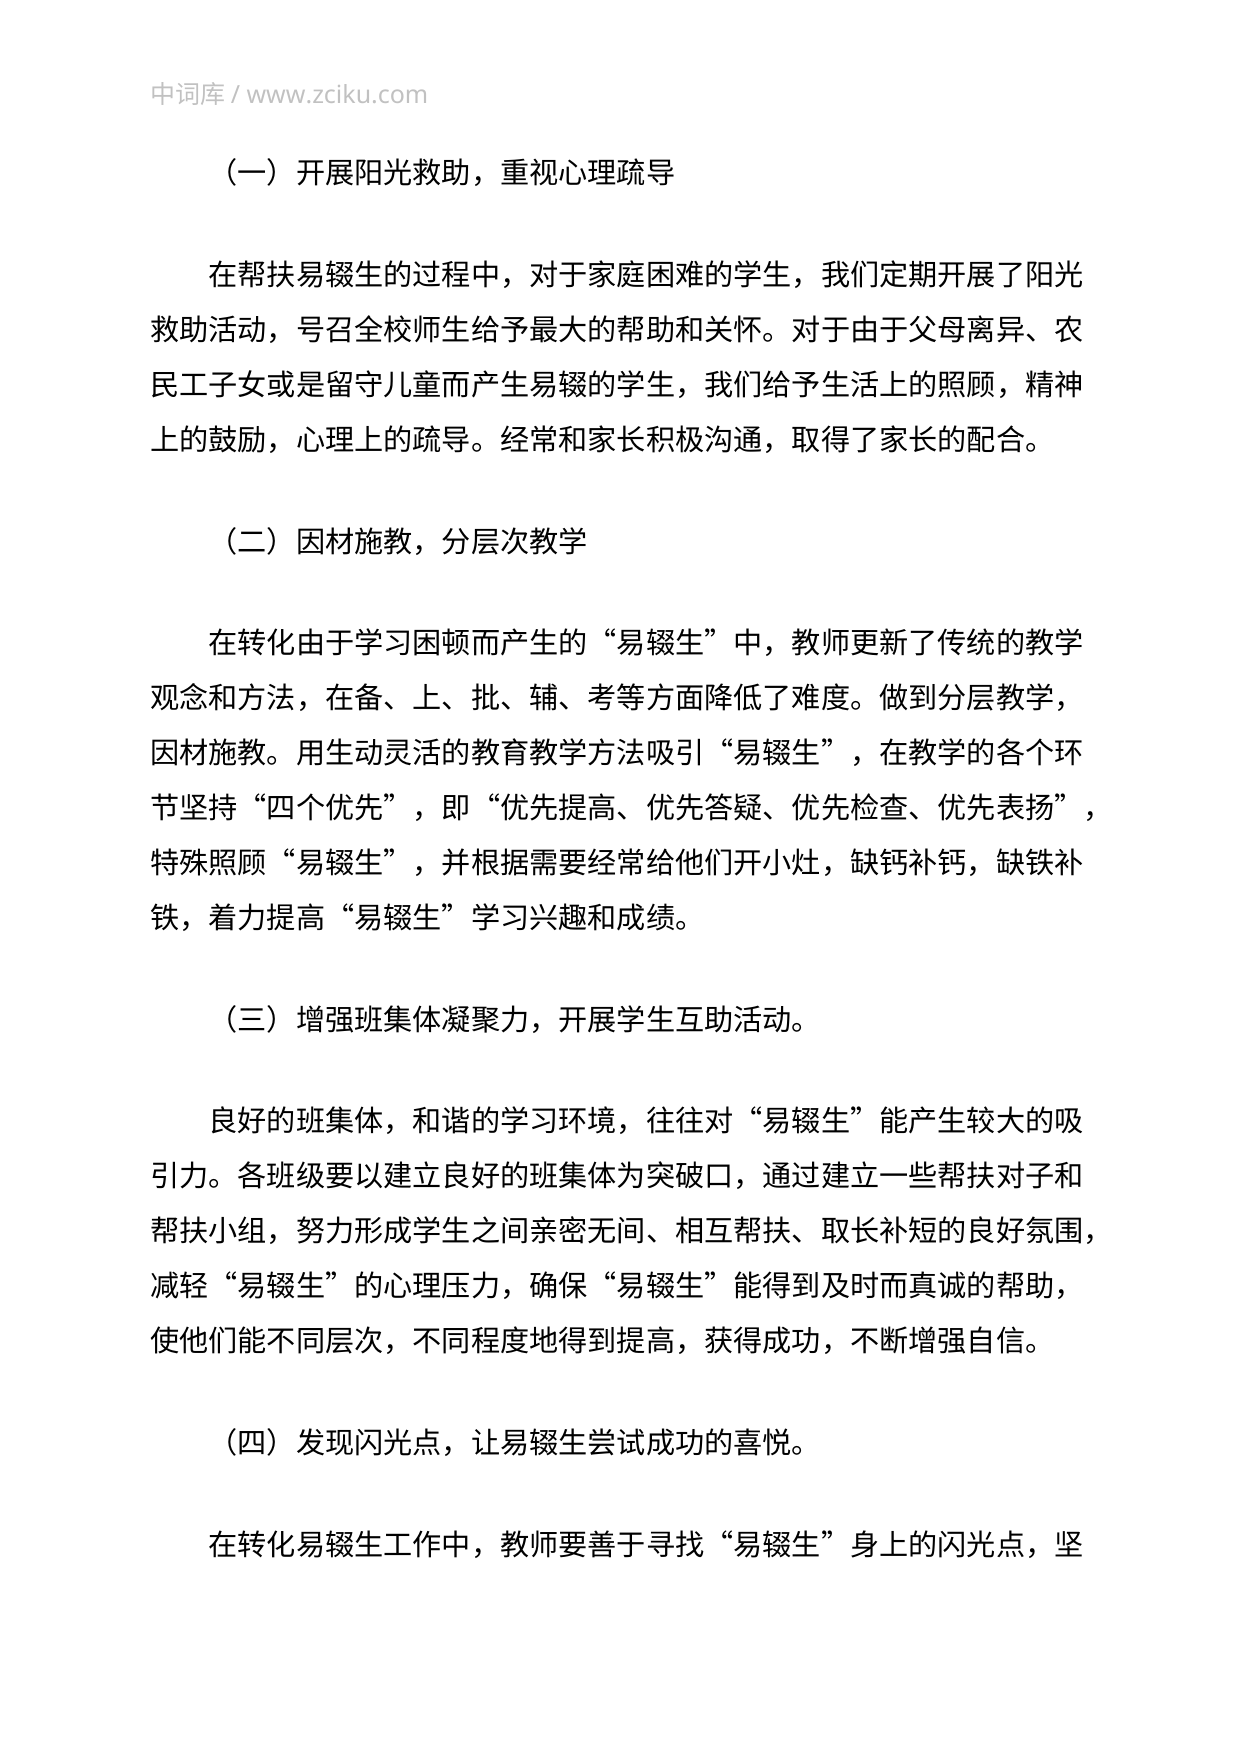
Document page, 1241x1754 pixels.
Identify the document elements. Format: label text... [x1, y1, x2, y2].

text 在转化由于学习困顿而产生的“易辍生”中，教师更新了传统的教学观念和方法，在备、上、批、辅、考等方面降低了难度。做到分层教学，因材施教。用生动灵活的教育教学方法吸引“易辍生”，在教学的各个环节坚持“四个优先”，即“优先提高、优先答疑、优先检查、优先表扬”，特殊照顾“易辍生”，并根据需要经常给他们开小灶，缺钙补钙，缺铁补铁，着力提高“易辍生”学习兴趣和成绩。 [150, 620, 1090, 937]
text （一）开展阳光救助，重视心理疏导 [150, 150, 1090, 192]
text （四）发现闪光点，让易辍生尝试成功的喜悦。 [150, 1419, 1090, 1462]
text 在帮扶易辍生的过程中，对于家庭困难的学生，我们定期开展了阳光救助活动，号召全校师生给予最大的帮助和关怀。对于由于父母离异、农民工子女或是留守儿童而产生易辍的学生，我们给予生活上的照顾，精神上的鼓励，心理上的疏导。经常和家长积极沟通，取得了家长的配合。 [150, 252, 1090, 459]
text （三）增强班集体凝聚力，开展学生互助活动。 [150, 996, 1090, 1038]
text （二）因材施教，分层次教学 [150, 518, 1090, 561]
text 良好的班集体，和谐的学习环境，往往对“易辍生”能产生较大的吸引力。各班级要以建立良好的班集体为突破口，通过建立一些帮扶对子和帮扶小组，努力形成学生之间亲密无间、相互帮扶、取长补短的良好氛围，减轻“易辍生”的心理压力，确保“易辍生”能得到及时而真诚的帮助，使他们能不同层次，不同程度地得到提高，获得成功，不断增强自信。 [150, 1098, 1090, 1360]
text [150, 1521, 1090, 1563]
